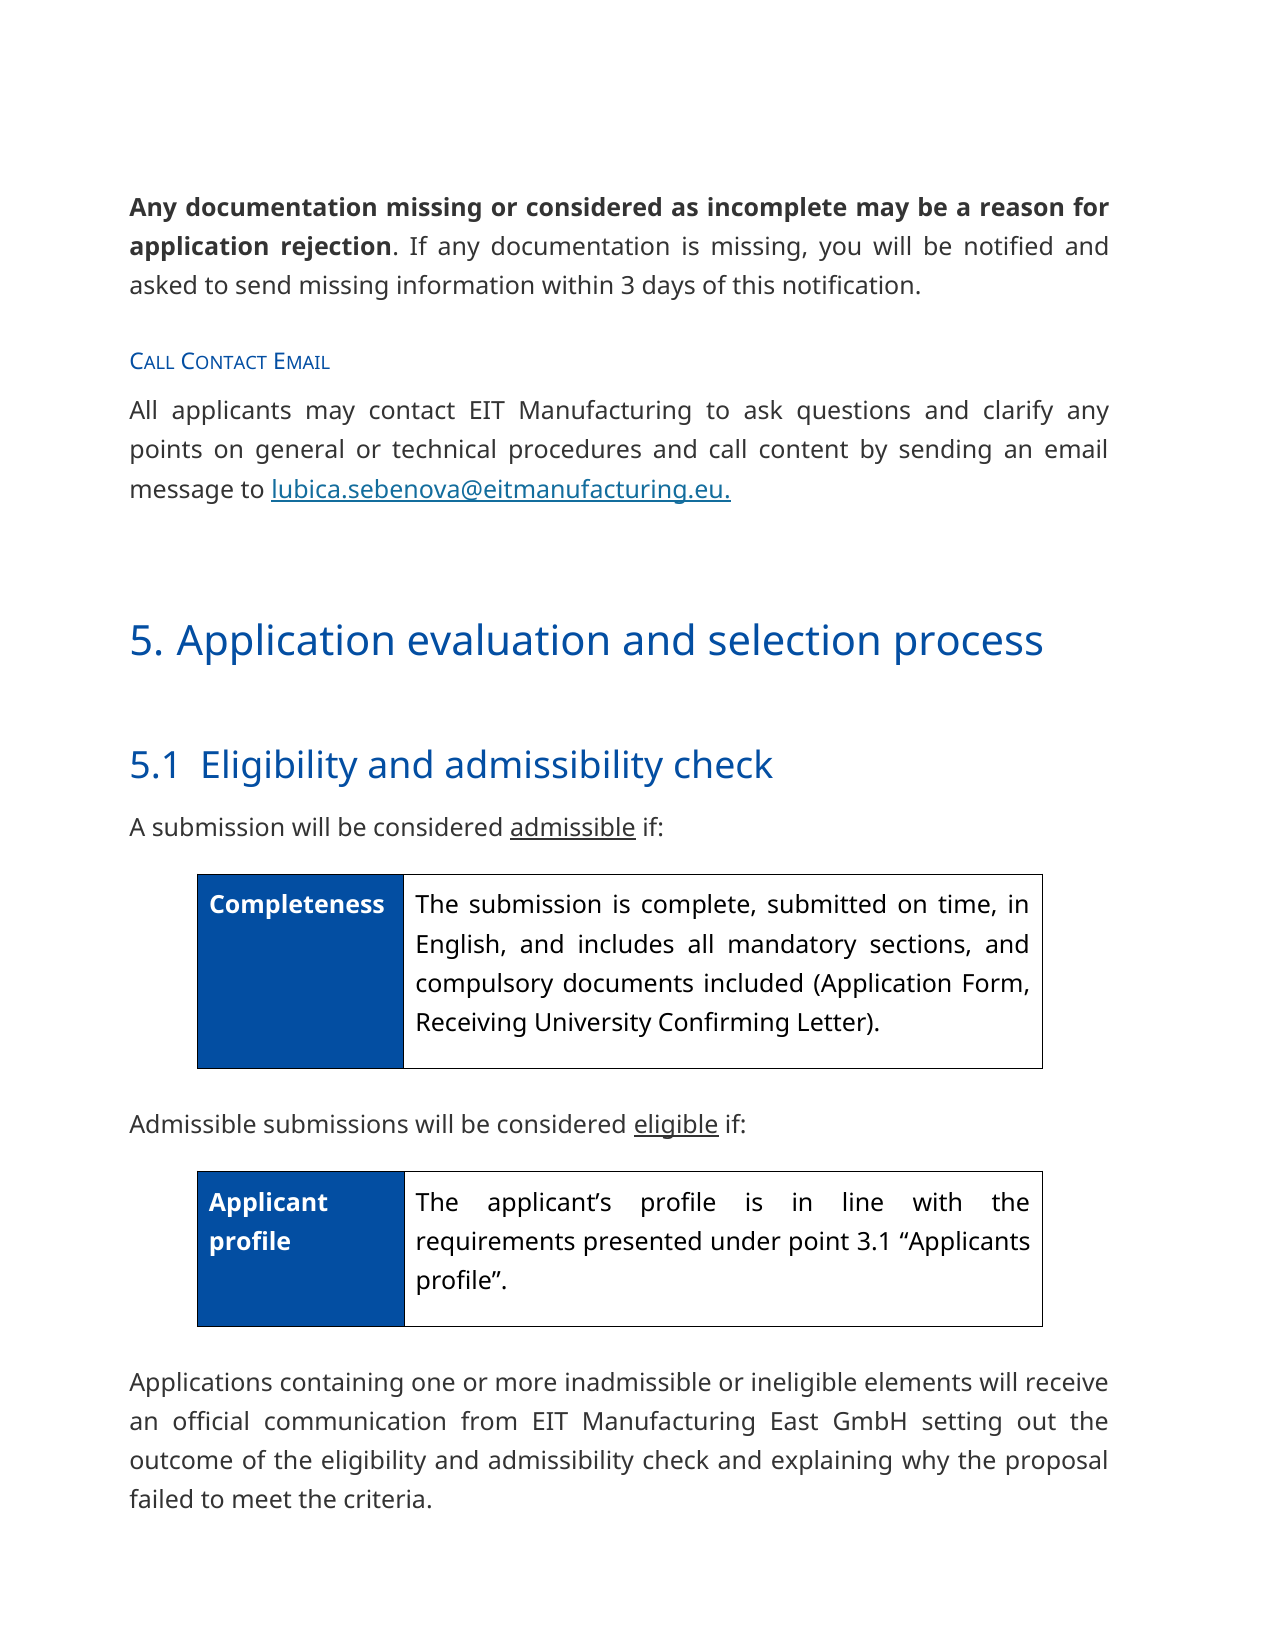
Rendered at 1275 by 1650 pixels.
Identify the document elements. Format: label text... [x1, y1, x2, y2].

subtitle Eligibility and admissibility check [129, 738, 977, 789]
subtitle Application evaluation and selection process [129, 611, 1110, 667]
text Admissible submissions will be considered eligible if: [129, 1106, 1110, 1141]
table_header The applicant’s profile is in line with the requirements presented under point 3.1 “Applicants profile”. [405, 1172, 1042, 1326]
table_header Applicant profile [198, 1172, 404, 1326]
text All applicants may contact EIT Manufacturing to ask questions and clarify any points on general or technical procedures and call content by sending an email message to lubica.sebenova@eitmanufacturing.eu. [129, 393, 1110, 505]
table_header The submission is complete, submitted on time, in English, and includes all mandatory sections, and compulsory documents included (Application Form, Receiving University Confirming Letter). [404, 875, 1042, 1068]
text A submission will be considered admissible if: [129, 809, 1110, 843]
text Any documentation missing or considered as incomplete may be a reason for application rejection. If any documentation is missing, you will be notified and asked to send missing information within 3 days of this notification. [129, 189, 1110, 302]
table_header Completeness [198, 875, 403, 1068]
subtitle Call Contact Email [129, 344, 1110, 376]
text Applications containing one or more inadmissible or ineligible elements will receive an official communication from EIT Manufacturing East GmbH setting out the outcome of the eligibility and admissibility check and explaining why the proposal failed to meet the criteria. [129, 1364, 1110, 1516]
